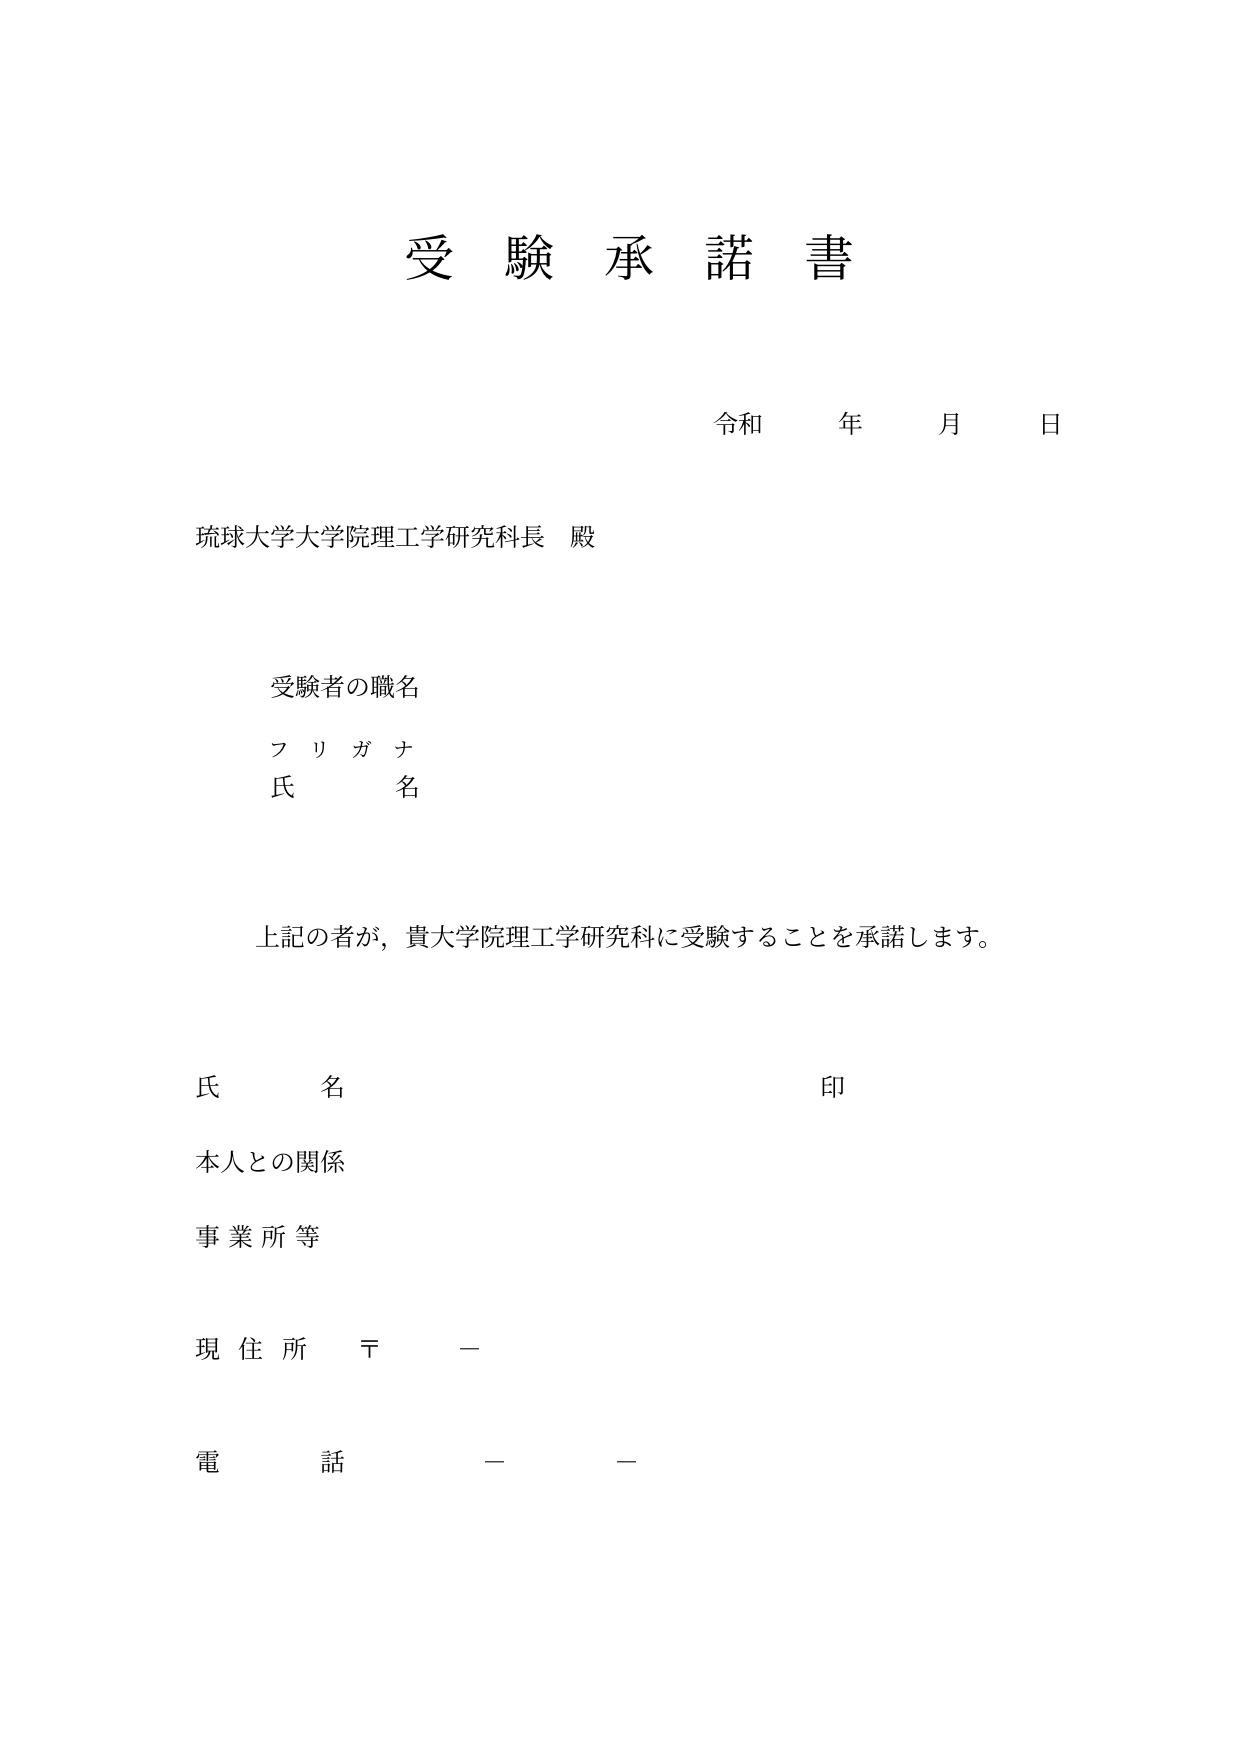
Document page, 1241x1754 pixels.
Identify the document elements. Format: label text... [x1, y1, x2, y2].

text 受験者の職名 [195, 667, 1063, 704]
text 琉球大学大学院理工学研究科長 殿 [195, 517, 1063, 554]
text 受 験 承 諾 書 [195, 217, 1063, 292]
text 本人との関係 [195, 1142, 1063, 1179]
text フ リ ガ ナ [195, 729, 1063, 767]
text 事業所等 [195, 1217, 1063, 1254]
text 氏 名 [195, 767, 1063, 804]
text 氏 名 印 [195, 1067, 1063, 1104]
text 令和 年 月 日 [195, 404, 1063, 442]
text 上記の者が，貴大学院理工学研究科に受験することを承諾します。 [195, 917, 1063, 954]
text 電 話 － － [195, 1442, 1063, 1479]
text 現住所 〒 － [195, 1329, 1063, 1367]
